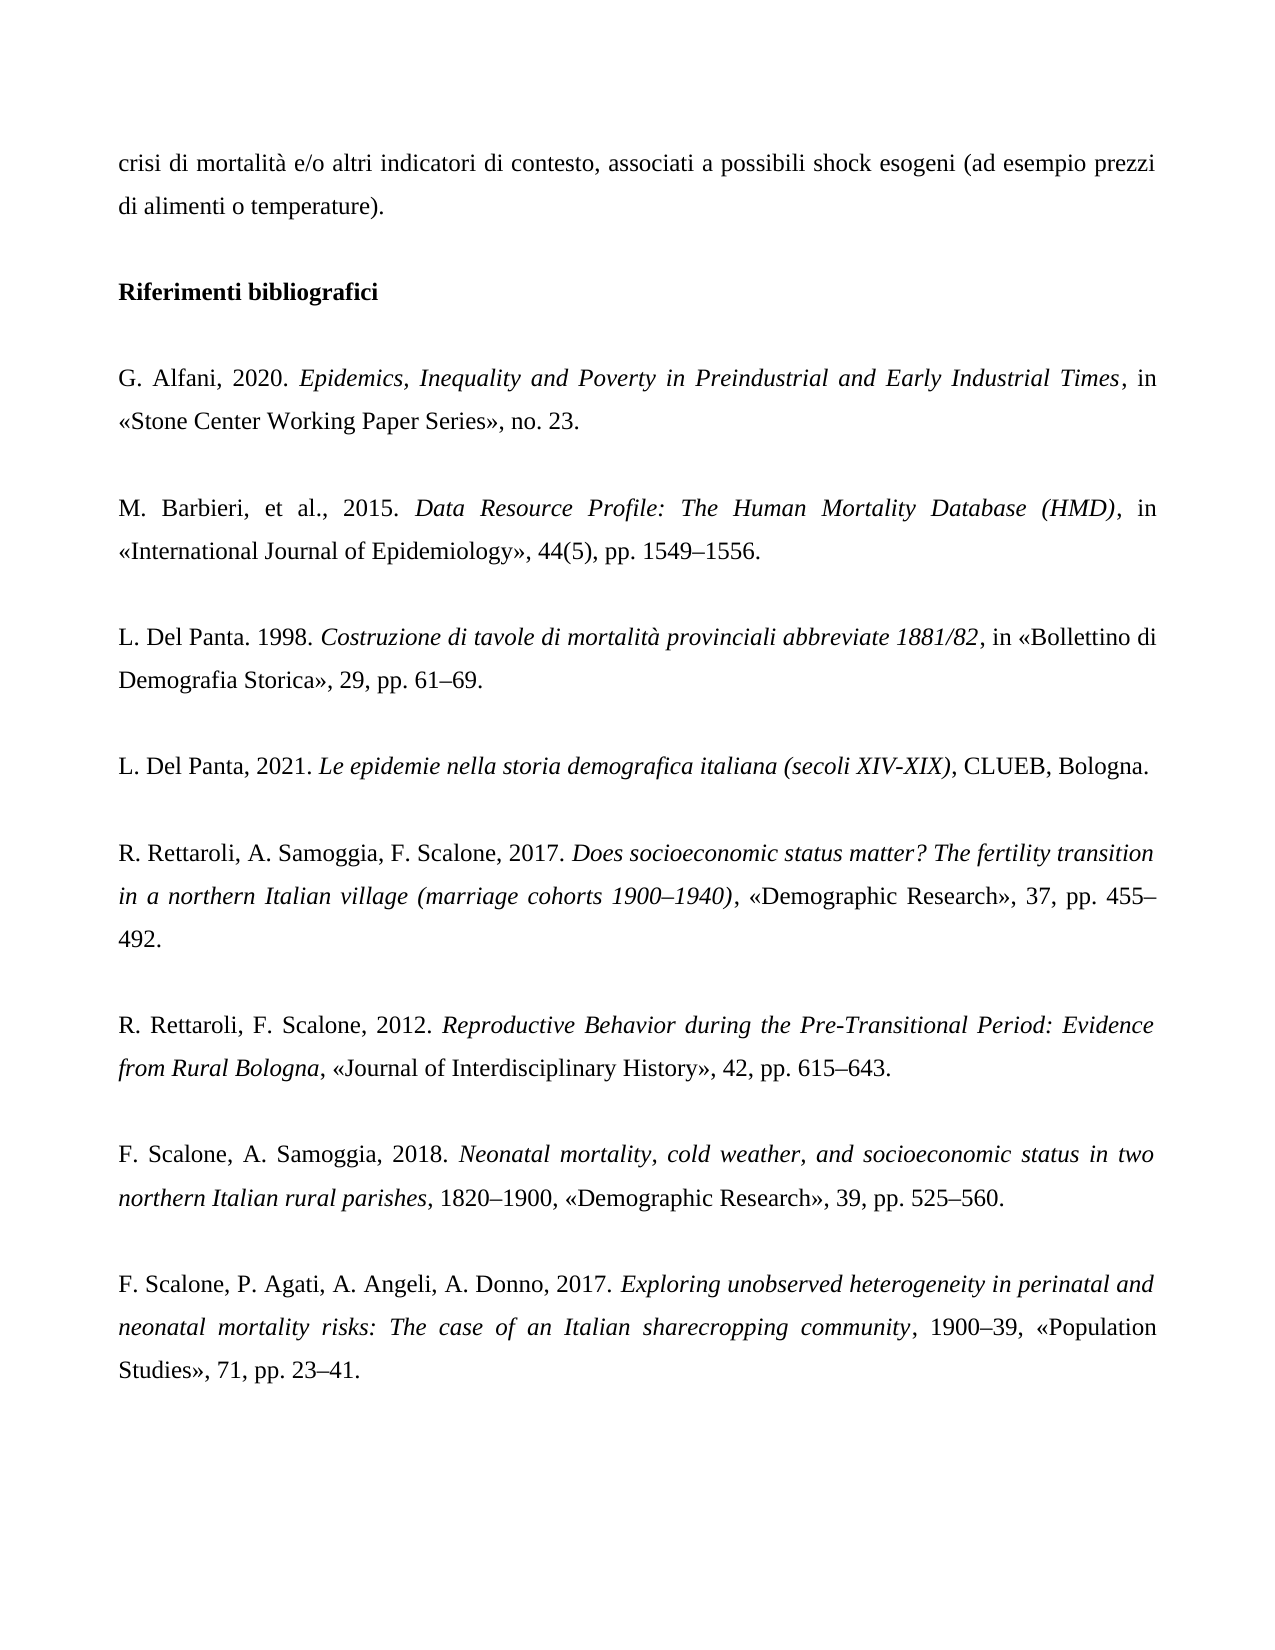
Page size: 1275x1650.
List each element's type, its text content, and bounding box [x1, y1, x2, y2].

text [118, 148, 1157, 219]
text F. Scalone, P. Agati, A. Angeli, A. Donno, 2017. Exploring unobserved heterogeneity in perinatal and neonatal mortality risks: The case of an Italian sharecropping community, 1900–39, «Population Studies», 71, pp. 23–41. [118, 1269, 1157, 1384]
text L. Del Panta, 2021. Le epidemie nella storia demografica italiana (secoli XIV-XIX), CLUEB, Bologna. [118, 751, 1157, 780]
text R. Rettaroli, A. Samoggia, F. Scalone, 2017. Does socioeconomic status matter? The fertility transition in a northern Italian village (marriage cohorts 1900‒1940), «Demographic Research», 37, pp. 455–492. [118, 838, 1157, 953]
text R. Rettaroli, F. Scalone, 2012. Reproductive Behavior during the Pre-Transitional Period: Evidence from Rural Bologna, «Journal of Interdisciplinary History», 42, pp. 615–643. [118, 1010, 1157, 1082]
text M. Barbieri, et al., 2015. Data Resource Profile: The Human Mortality Database (HMD), in «International Journal of Epidemiology», 44(5), pp. 1549–1556. [118, 493, 1157, 564]
text L. Del Panta. 1998. Costruzione di tavole di mortalità provinciali abbreviate 1881/82, in «Bollettino di Demografia Storica», 29, pp. 61–69. [118, 622, 1157, 694]
text G. Alfani, 2020. Epidemics, Inequality and Poverty in Preindustrial and Early Industrial Times, in «Stone Center Working Paper Series», no. 23. [118, 363, 1157, 435]
text Riferimenti bibliografici [118, 277, 1157, 306]
text F. Scalone, A. Samoggia, 2018. Neonatal mortality, cold weather, and socioeconomic status in two northern Italian rural parishes, 1820–1900, «Demographic Research», 39, pp. 525–560. [118, 1139, 1157, 1211]
